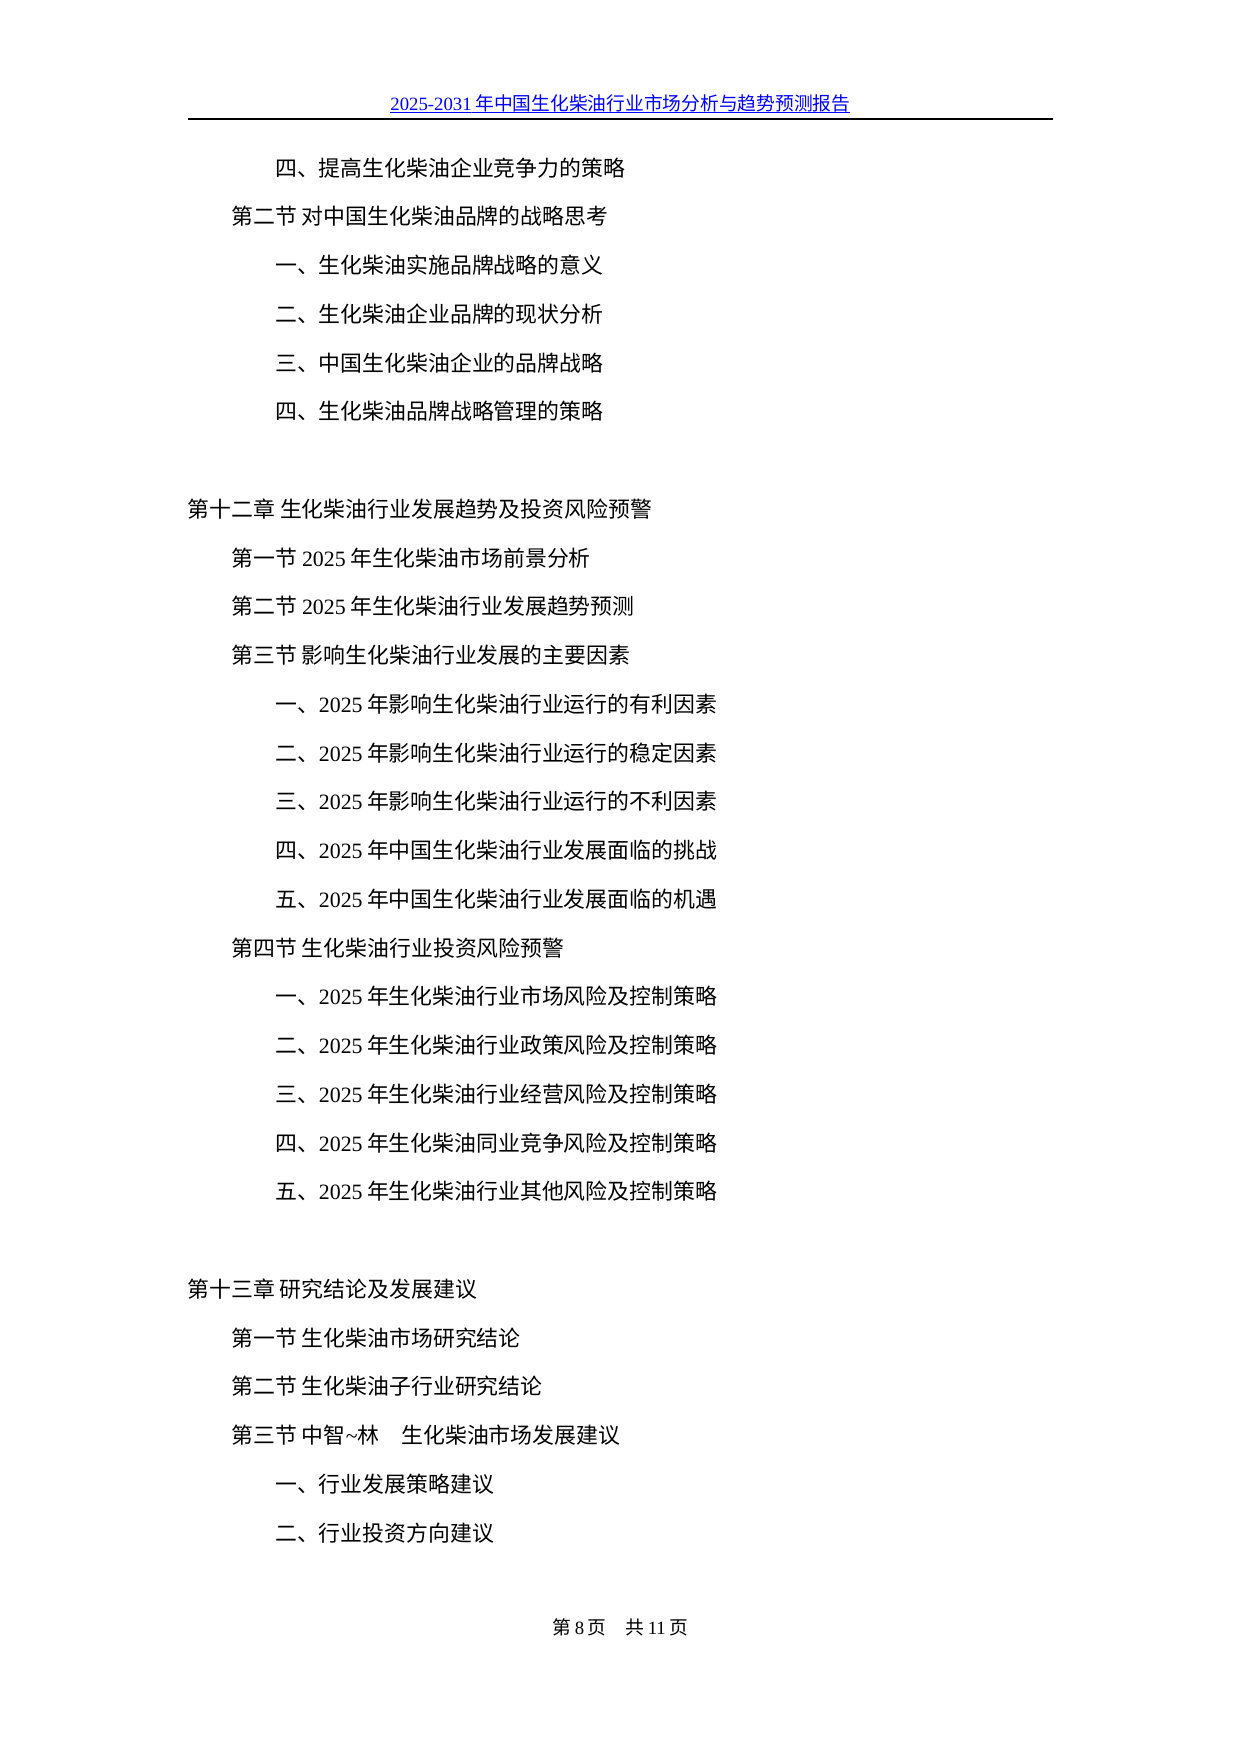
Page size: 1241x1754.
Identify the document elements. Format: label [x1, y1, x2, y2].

text [187, 150, 1053, 1548]
